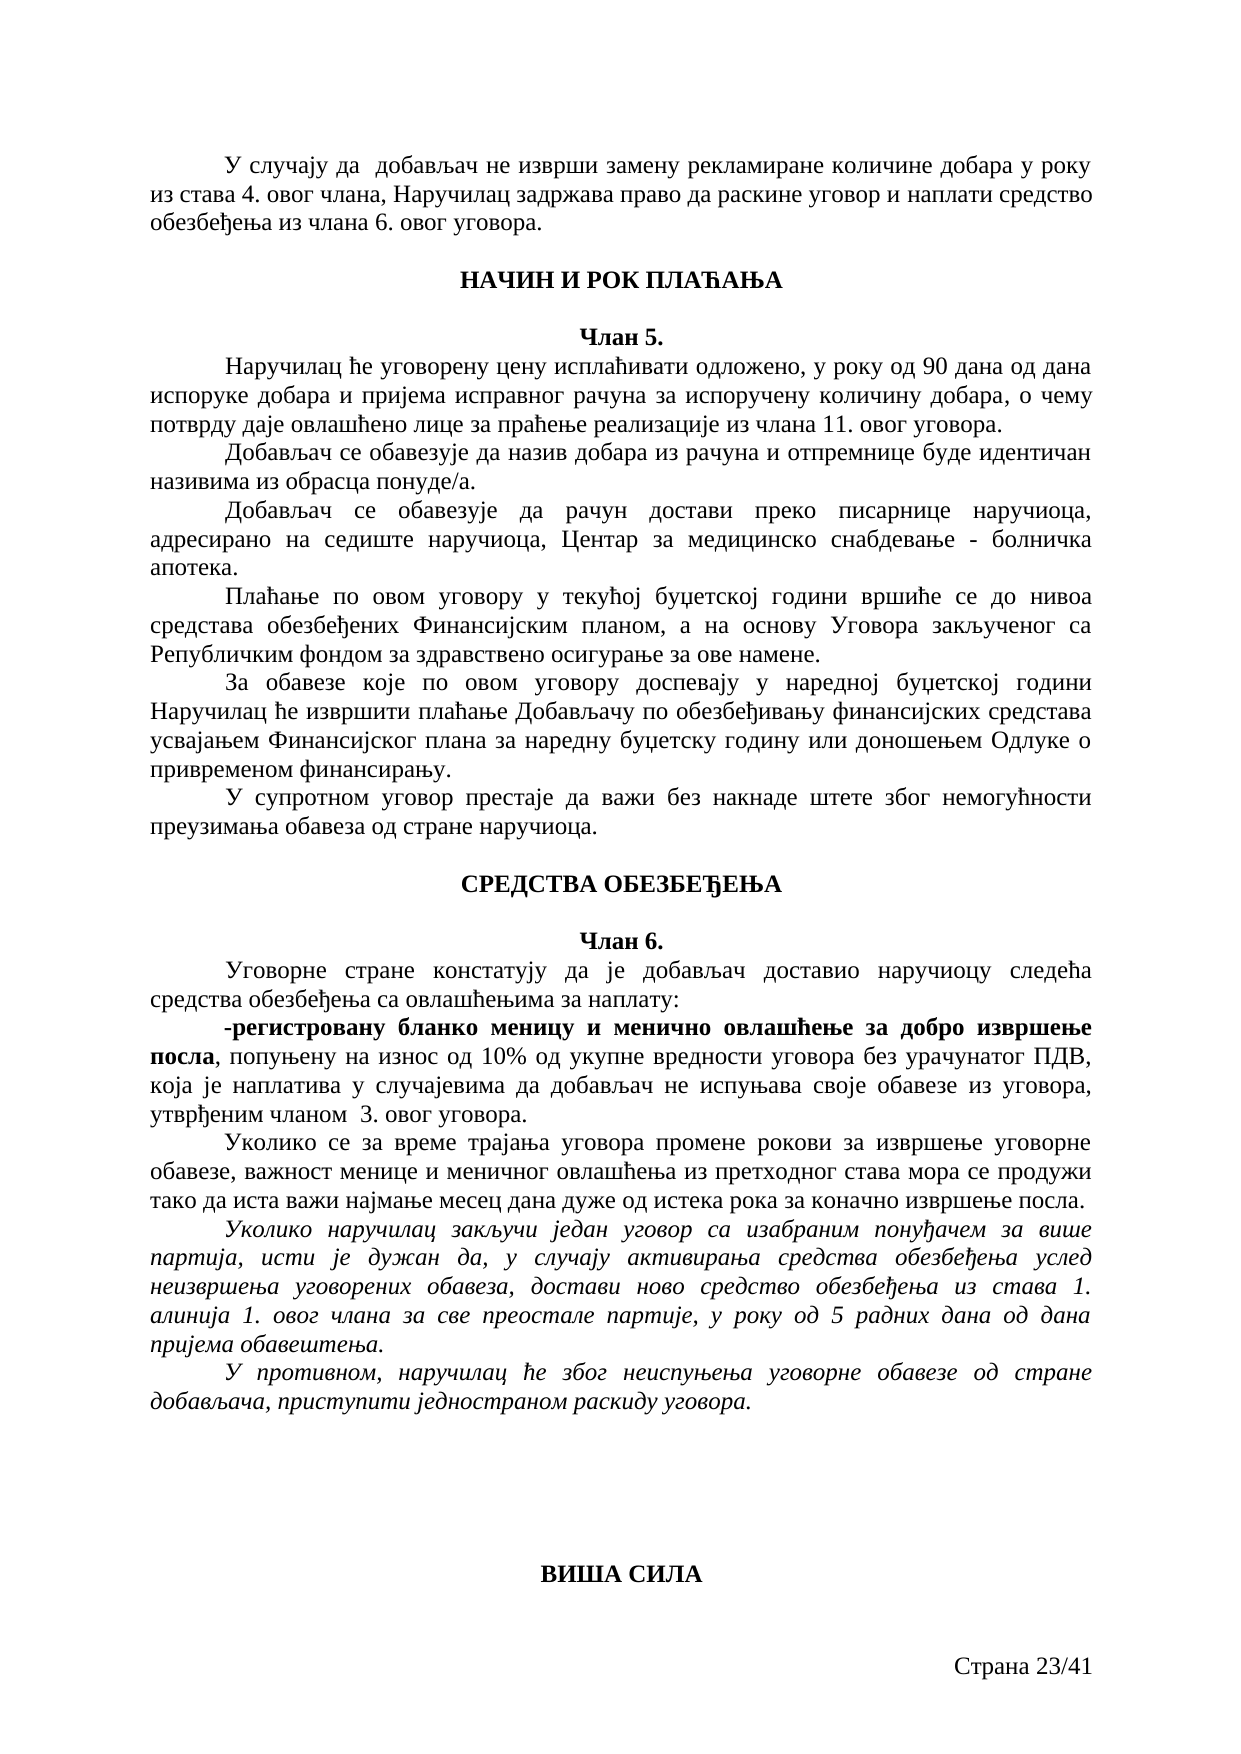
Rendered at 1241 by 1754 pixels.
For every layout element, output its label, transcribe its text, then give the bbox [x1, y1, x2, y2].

text СРЕДСТВА ОБЕЗБЕЂЕЊА [150, 869, 1093, 897]
text Уколико наручилац закључи један уговор са изабраним понуђачем за више партија, исти је дужан да, у случају активирања средства обезбеђења услед неизвршења уговорених обавеза, достави ново средство обезбеђења из става 1. алинија 1. овог члана за све преостале партије, у року од 5 радних дана од дана приjeмa обавештења. [150, 1214, 1093, 1357]
text Члан 6. [150, 926, 1093, 955]
text ВИША СИЛА [150, 1559, 1093, 1587]
text НАЧИН И РОК ПЛАЋАЊА [150, 265, 1093, 294]
text Добављач се обавезује да рачун достави преко писарнице наручиоца, адресирано на седиште наручиоца, Центар за медицинско снабдевање - болничка апотека. [150, 495, 1093, 581]
text Члан 5. [150, 322, 1093, 351]
text Уколико се за време трајања уговора промене рокови за извршење уговорне обавезе, важност менице и меничног овлашћења из претходног става мора се продужи тако да иста важи најмање месец дана дуже од истека рока за коначно извршење посла. [150, 1127, 1093, 1214]
text Наручилац ће уговорену цену исплаћивати одложено, у року од 90 дана од дана испоруке добара и пријема исправног рачуна за испоручену количину добара, о чему потврду даје овлашћено лице за праћење реализације из члана 11. овог уговора. [150, 351, 1093, 437]
text У супротном уговор престаје да важи без накнаде штете због немогућности преузимања обавеза од стране наручиоца. [150, 782, 1093, 840]
text За обавезе које по овом уговору доспевају у наредној буџетској години Наручилац ће извршити плаћање Добављачу по обезбеђивању финансијских средстава усвајањем Финансијског плана за наредну буџетску годину или доношењем Одлуке о привременом финансирању. [150, 667, 1093, 782]
text -регистровану бланко меницу и менично овлашћење за добро извршење посла, попуњену на износ од 10% од укупне вредности уговора без урачунатог ПДВ, која је наплатива у случајевима да добављач не испуњава своје обавезе из уговора, утврђеним чланом 3. овог уговора. [150, 1012, 1093, 1127]
text У противном, наручилац ће због неиспуњења уговорне обавезе од стране добављача, приступити једностраном раскиду уговора. [150, 1357, 1093, 1415]
text Уговорне стране констатују да је добављач доставио наручиоцу следећа средства обезбеђења са овлашћењима за наплату: [150, 955, 1093, 1012]
text Плаћање по овом уговору у текућој буџетској години вршиће се до нивоа средстава обезбеђених Финансијским планом, а на основу Уговора закљученог са Републичким фондом за здравствено осигурање за ове намене. [150, 581, 1093, 667]
text Добављач се обавезује да назив добара из рачуна и отпремнице буде идентичан називима из обрасца понуде/а. [150, 437, 1093, 495]
text У случају да добављач не изврши замену рекламиране количине добара у року из става 4. овог члана, Наручилац задржава право да раскине уговор и наплати средство обезбеђења из члана 6. овог уговора. [150, 150, 1093, 236]
